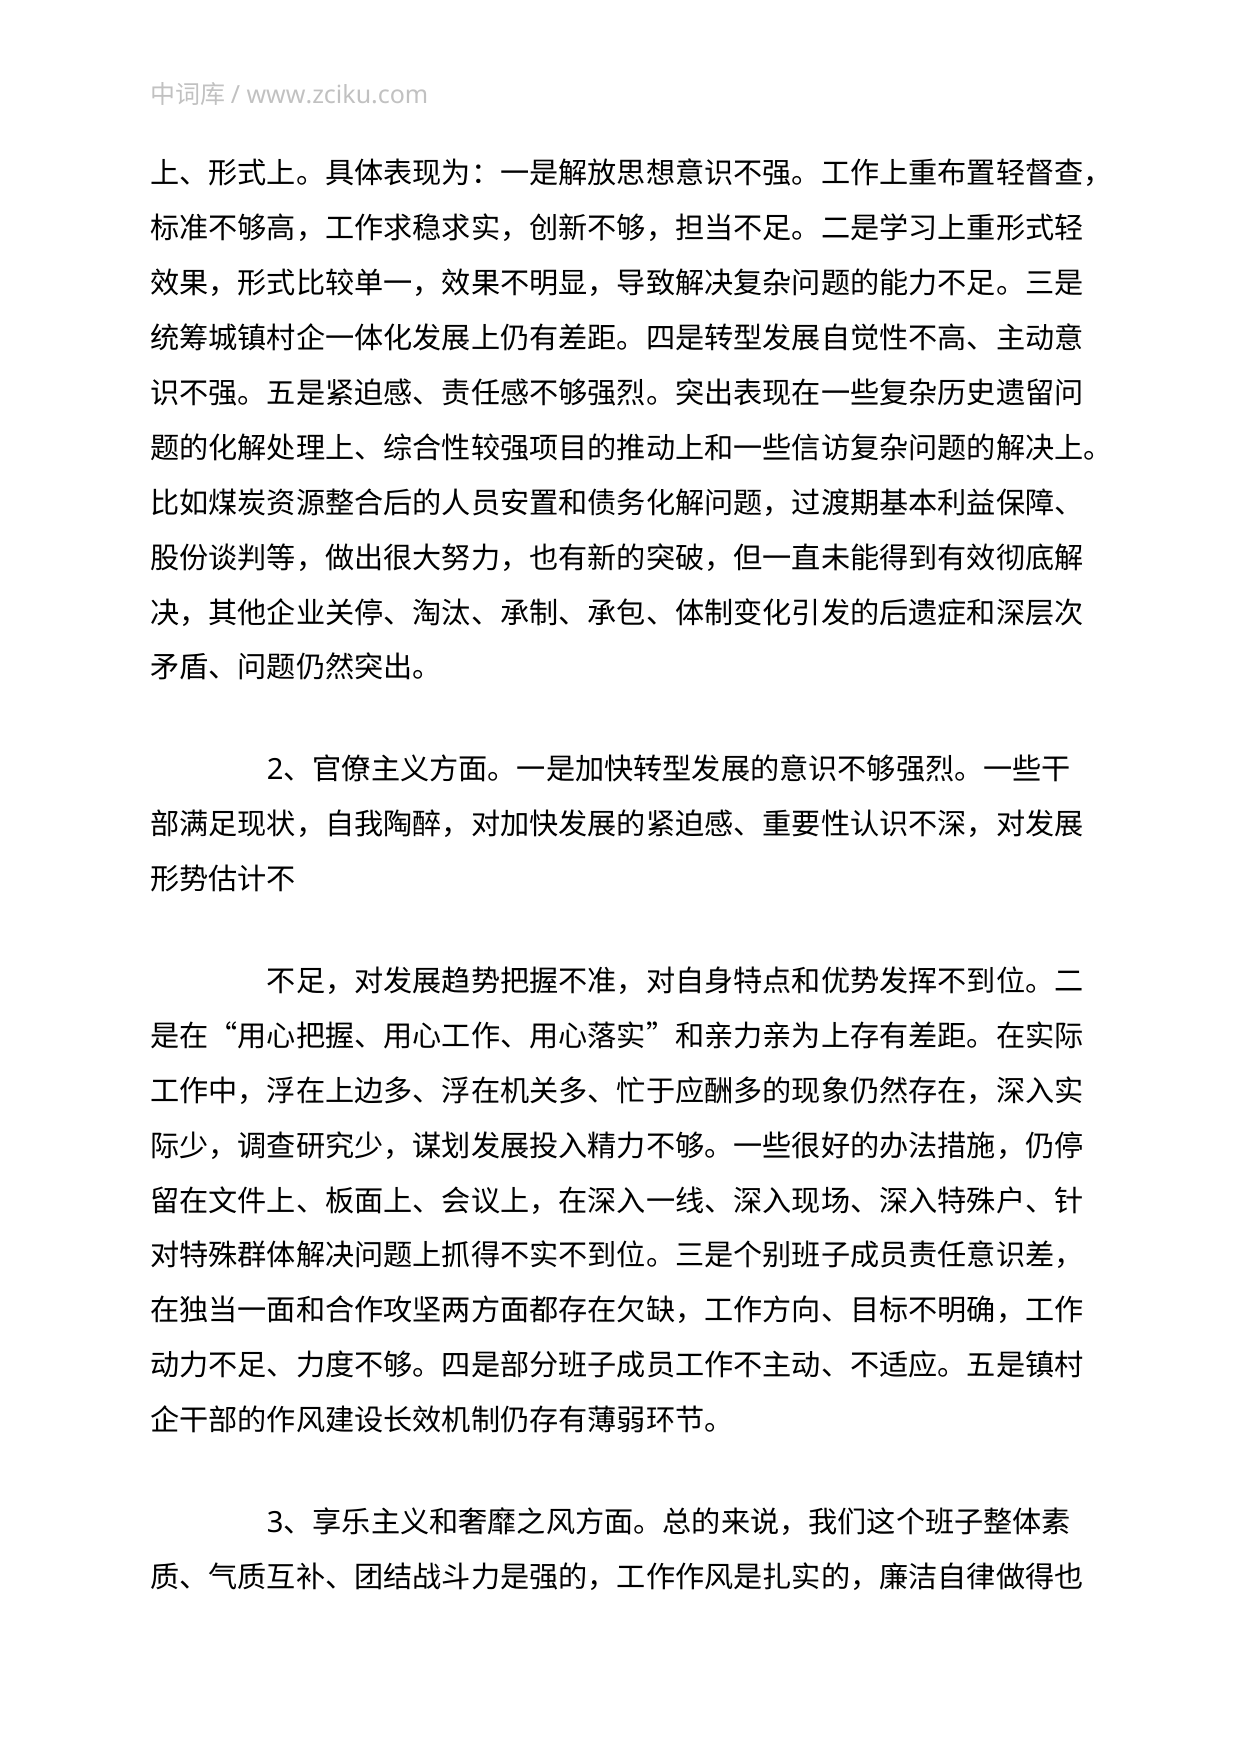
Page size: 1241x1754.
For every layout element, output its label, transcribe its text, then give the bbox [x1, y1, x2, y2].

text 不足，对发展趋势把握不准，对自身特点和优势发挥不到位。二是在“用心把握、用心工作、用心落实”和亲力亲为上存有差距。在实际工作中，浮在上边多、浮在机关多、忙于应酬多的现象仍然存在，深入实际少，调查研究少，谋划发展投入精力不够。一些很好的办法措施，仍停留在文件上、板面上、会议上，在深入一线、深入现场、深入特殊户、针对特殊群体解决问题上抓得不实不到位。三是个别班子成员责任意识差，在独当一面和合作攻坚两方面都存在欠缺，工作方向、目标不明确，工作动力不足、力度不够。四是部分班子成员工作不主动、不适应。五是镇村企干部的作风建设长效机制仍存有薄弱环节。 [150, 957, 1090, 1439]
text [150, 150, 1090, 686]
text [150, 1498, 1090, 1596]
text 2、官僚主义方面。一是加快转型发展的意识不够强烈。一些干部满足现状，自我陶醉，对加快发展的紧迫感、重要性认识不深，对发展形势估计不 [150, 746, 1090, 898]
